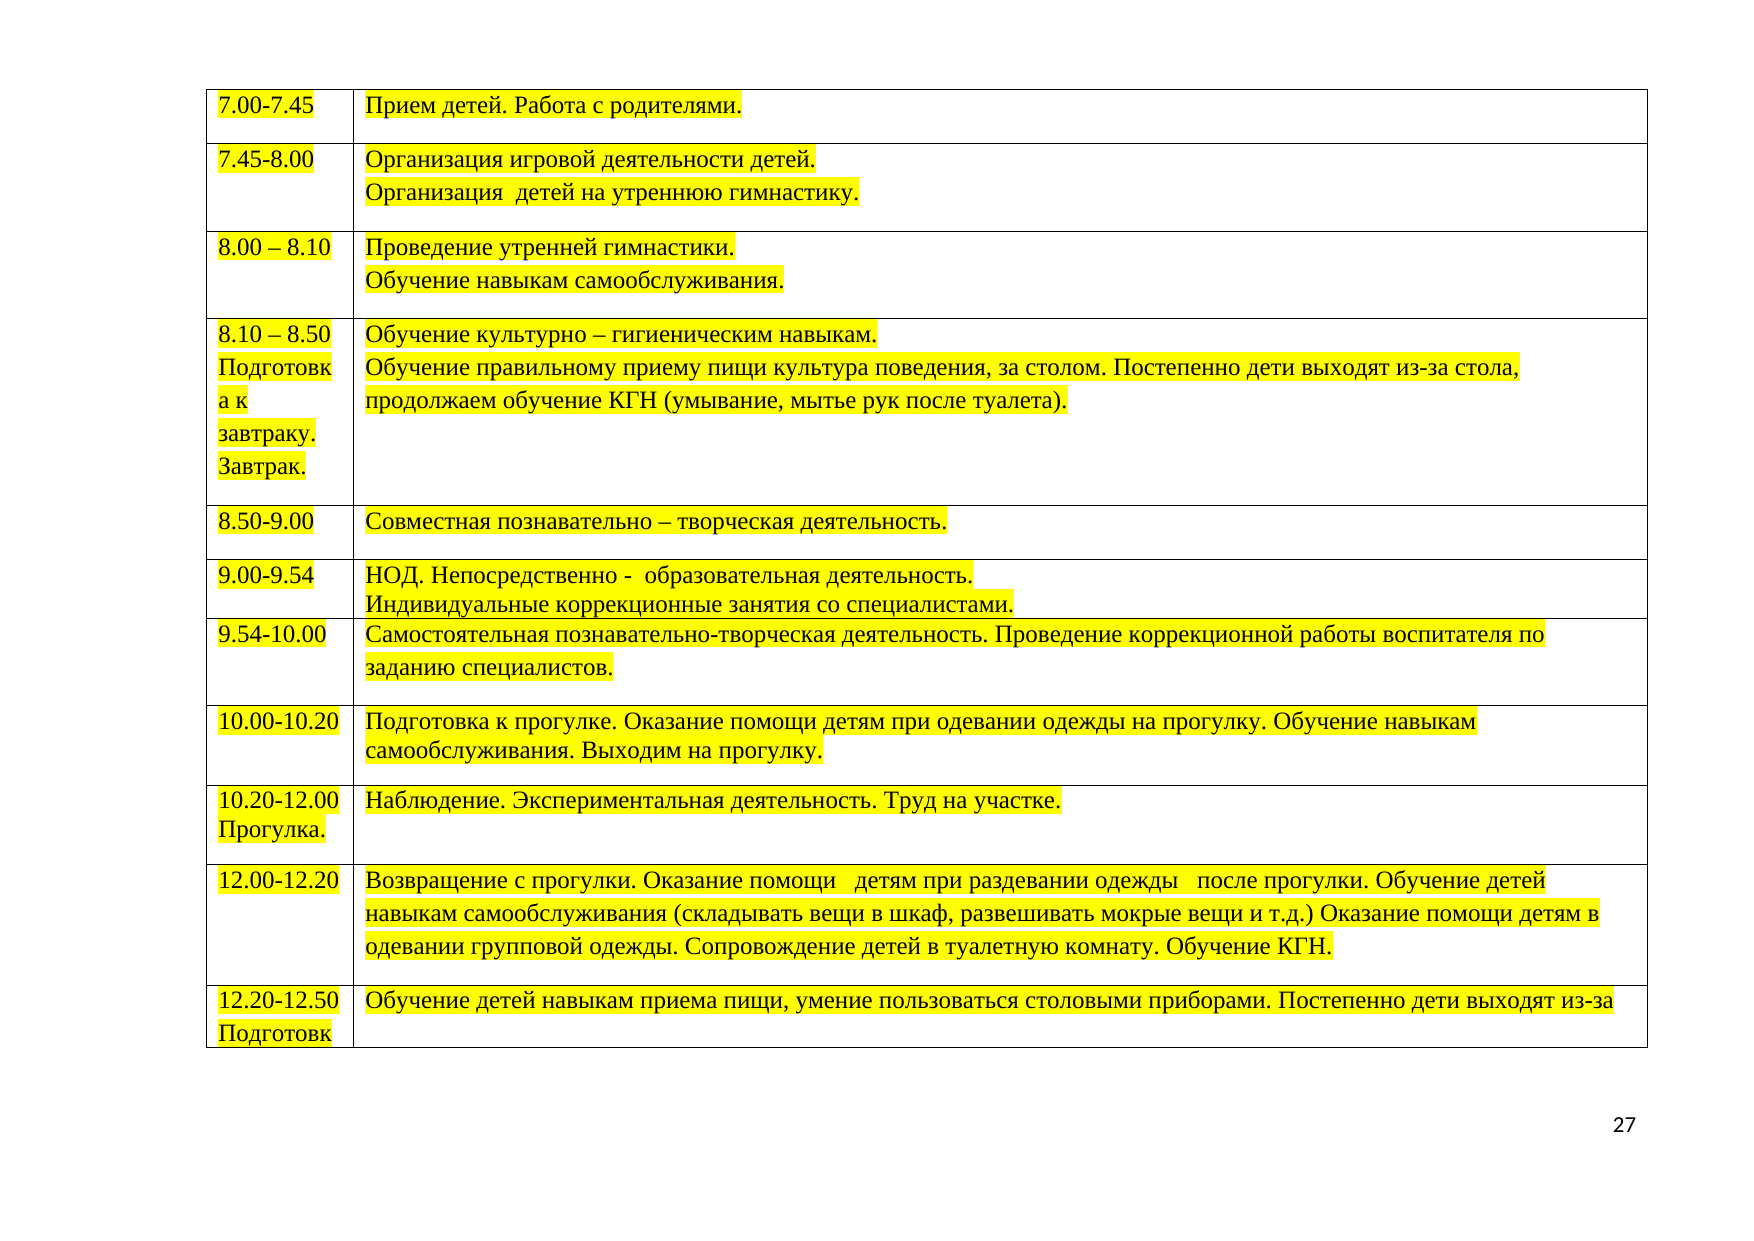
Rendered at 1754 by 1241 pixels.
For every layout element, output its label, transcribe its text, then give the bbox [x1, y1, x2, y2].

table_cell Возвращение с прогулки. Оказание помощи детям при раздевании одежды после прогулки. Обучение детей навыкам самообслуживания (складывать вещи в шкаф, развешивать мокрые вещи и т.д.) Оказание помощи детям в одевании групповой одежды. Сопровождение детей в туалетную комнату. Обучение КГН. [354, 865, 1647, 984]
table_cell 8.10 – 8.50 Подготовка к завтраку. Завтрак. [207, 319, 353, 505]
table_cell НОД. Непосредственно - образовательная деятельность. Индивидуальные коррекционные занятия со специалистами. [973, 560, 1647, 618]
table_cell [354, 986, 1647, 1047]
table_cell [207, 986, 353, 1047]
table_cell 7.45-8.00 [207, 144, 353, 231]
table_cell Совместная познавательно – творческая деятельность. [354, 506, 1647, 559]
table_cell Организация игровой деятельности детей. Организация детей на утреннюю гимнастику. [354, 144, 1647, 231]
table_cell 7.00-7.45 [207, 90, 353, 143]
table_cell Самостоятельная познавательно-творческая деятельность. Проведение коррекционной работы воспитателя по заданию специалистов. [354, 619, 1647, 705]
table_cell 9.54-10.00 [207, 619, 353, 705]
table_cell Прием детей. Работа с родителями. [354, 90, 1647, 143]
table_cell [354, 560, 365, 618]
table_cell Наблюдение. Экспериментальная деятельность. Труд на участке. [354, 786, 1647, 864]
table_cell 12.00-12.20 [207, 865, 353, 984]
table_cell 9.00-9.54 [207, 560, 353, 618]
table_cell Проведение утренней гимнастики. Обучение навыкам самообслуживания. [354, 232, 1647, 318]
table_cell 8.50-9.00 [207, 506, 353, 559]
table_cell 10.00-10.20 [207, 706, 353, 784]
table_cell Обучение культурно – гигиеническим навыкам. Обучение правильному приему пищи культура поведения, за столом. Постепенно дети выходят из-за стола, продолжаем обучение КГН (умывание, мытье рук после туалета). [354, 319, 1647, 505]
table_cell Подготовка к прогулке. Оказание помощи детям при одевании одежды на прогулку. Обучение навыкам самообслуживания. Выходим на прогулку. [354, 706, 1647, 784]
table_cell 10.20-12.00 Прогулка. [207, 786, 353, 864]
table_cell 8.00 – 8.10 [207, 232, 353, 318]
